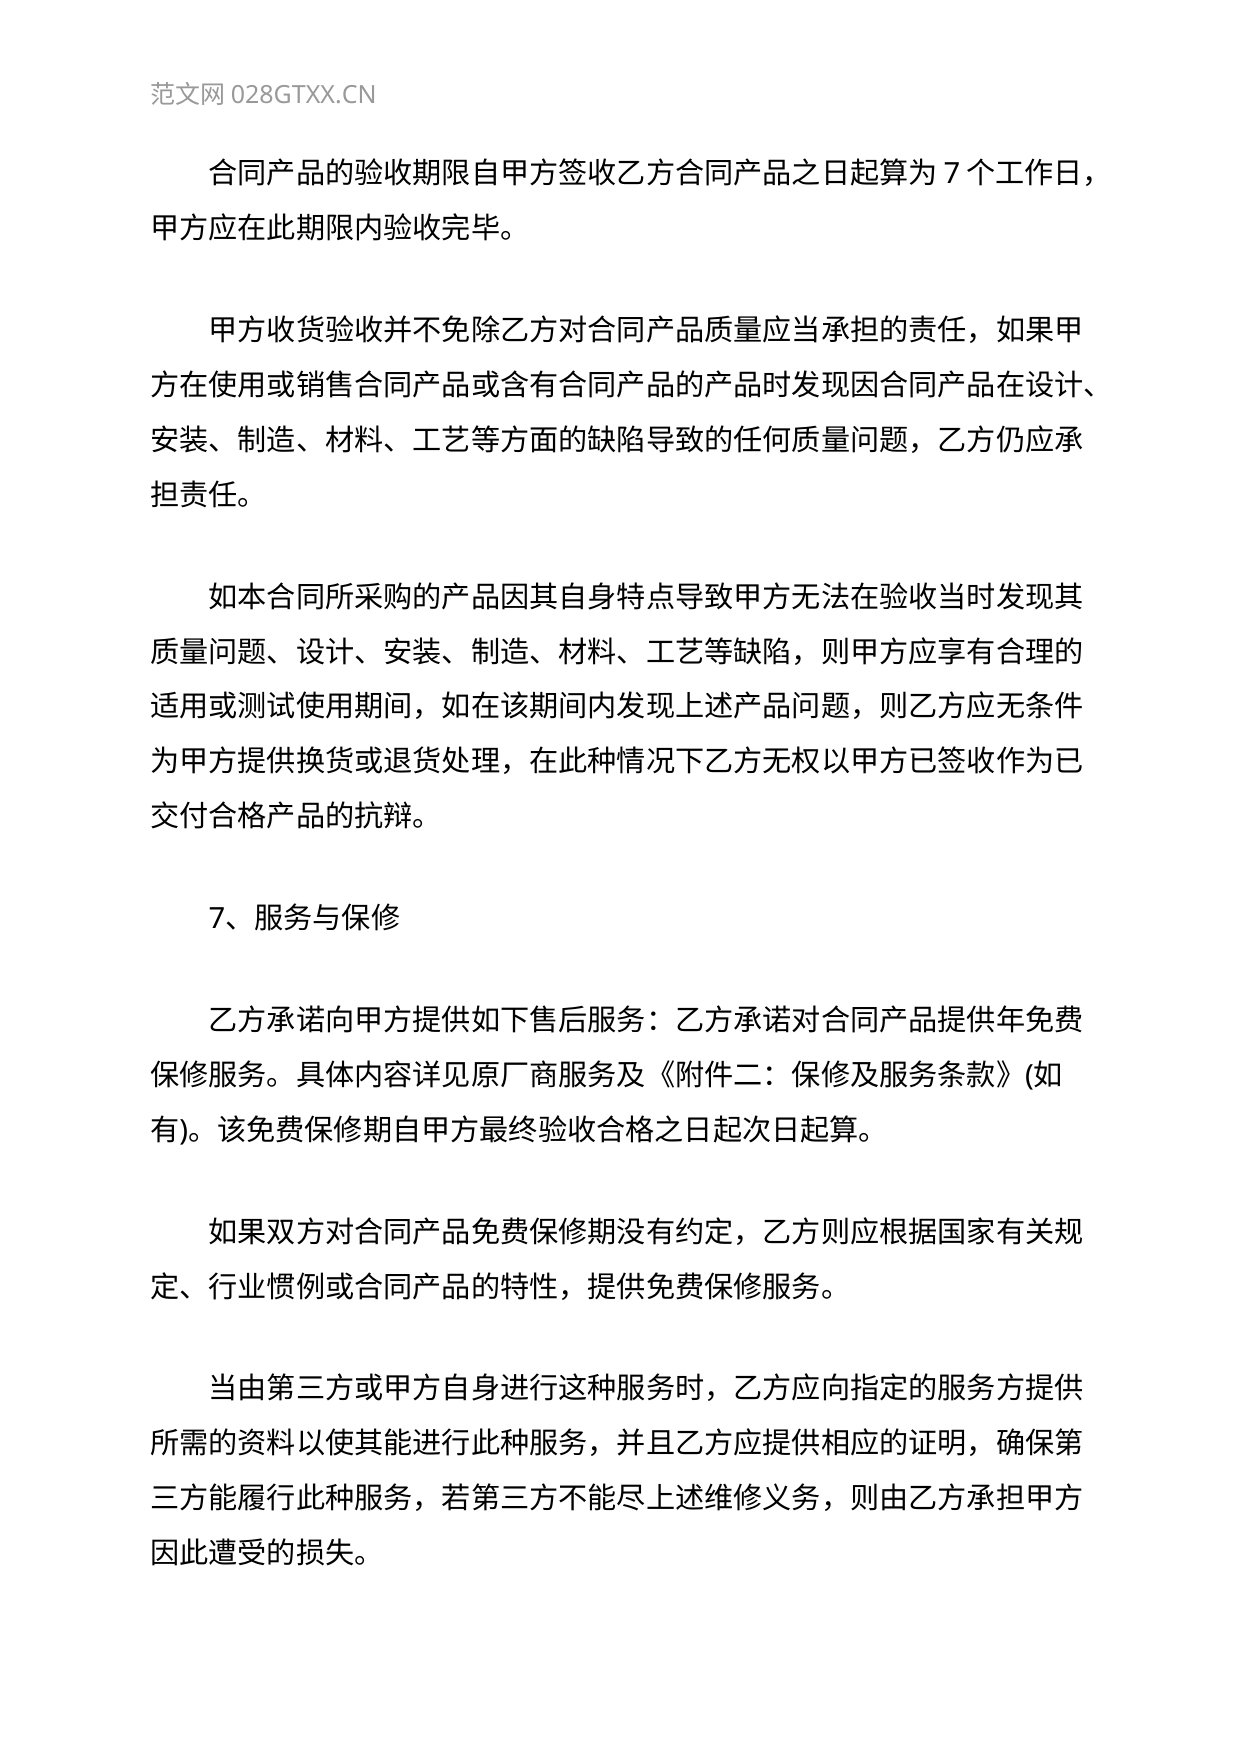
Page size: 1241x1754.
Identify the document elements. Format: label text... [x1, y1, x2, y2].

text 甲方收货验收并不免除乙方对合同产品质量应当承担的责任，如果甲方在使用或销售合同产品或含有合同产品的产品时发现因合同产品在设计、安装、制造、材料、工艺等方面的缺陷导致的任何质量问题，乙方仍应承担责任。 [150, 307, 1090, 514]
text 如果双方对合同产品免费保修期没有约定，乙方则应根据国家有关规定、行业惯例或合同产品的特性，提供免费保修服务。 [150, 1208, 1090, 1306]
text 如本合同所采购的产品因其自身特点导致甲方无法在验收当时发现其质量问题、设计、安装、制造、材料、工艺等缺陷，则甲方应享有合理的适用或测试使用期间，如在该期间内发现上述产品问题，则乙方应无条件为甲方提供换货或退货处理，在此种情况下乙方无权以甲方已签收作为已交付合格产品的抗辩。 [150, 573, 1090, 835]
text 乙方承诺向甲方提供如下售后服务：乙方承诺对合同产品提供年免费保修服务。具体内容详见原厂商服务及《附件二：保修及服务条款》(如有)。该免费保修期自甲方最终验收合格之日起次日起算。 [150, 997, 1090, 1149]
text 7、服务与保修 [150, 894, 1090, 937]
text 当由第三方或甲方自身进行这种服务时，乙方应向指定的服务方提供所需的资料以使其能进行此种服务，并且乙方应提供相应的证明，确保第三方能履行此种服务，若第三方不能尽上述维修义务，则由乙方承担甲方因此遭受的损失。 [150, 1365, 1090, 1572]
text 合同产品的验收期限自甲方签收乙方合同产品之日起算为7个工作日，甲方应在此期限内验收完毕。 [150, 150, 1090, 247]
